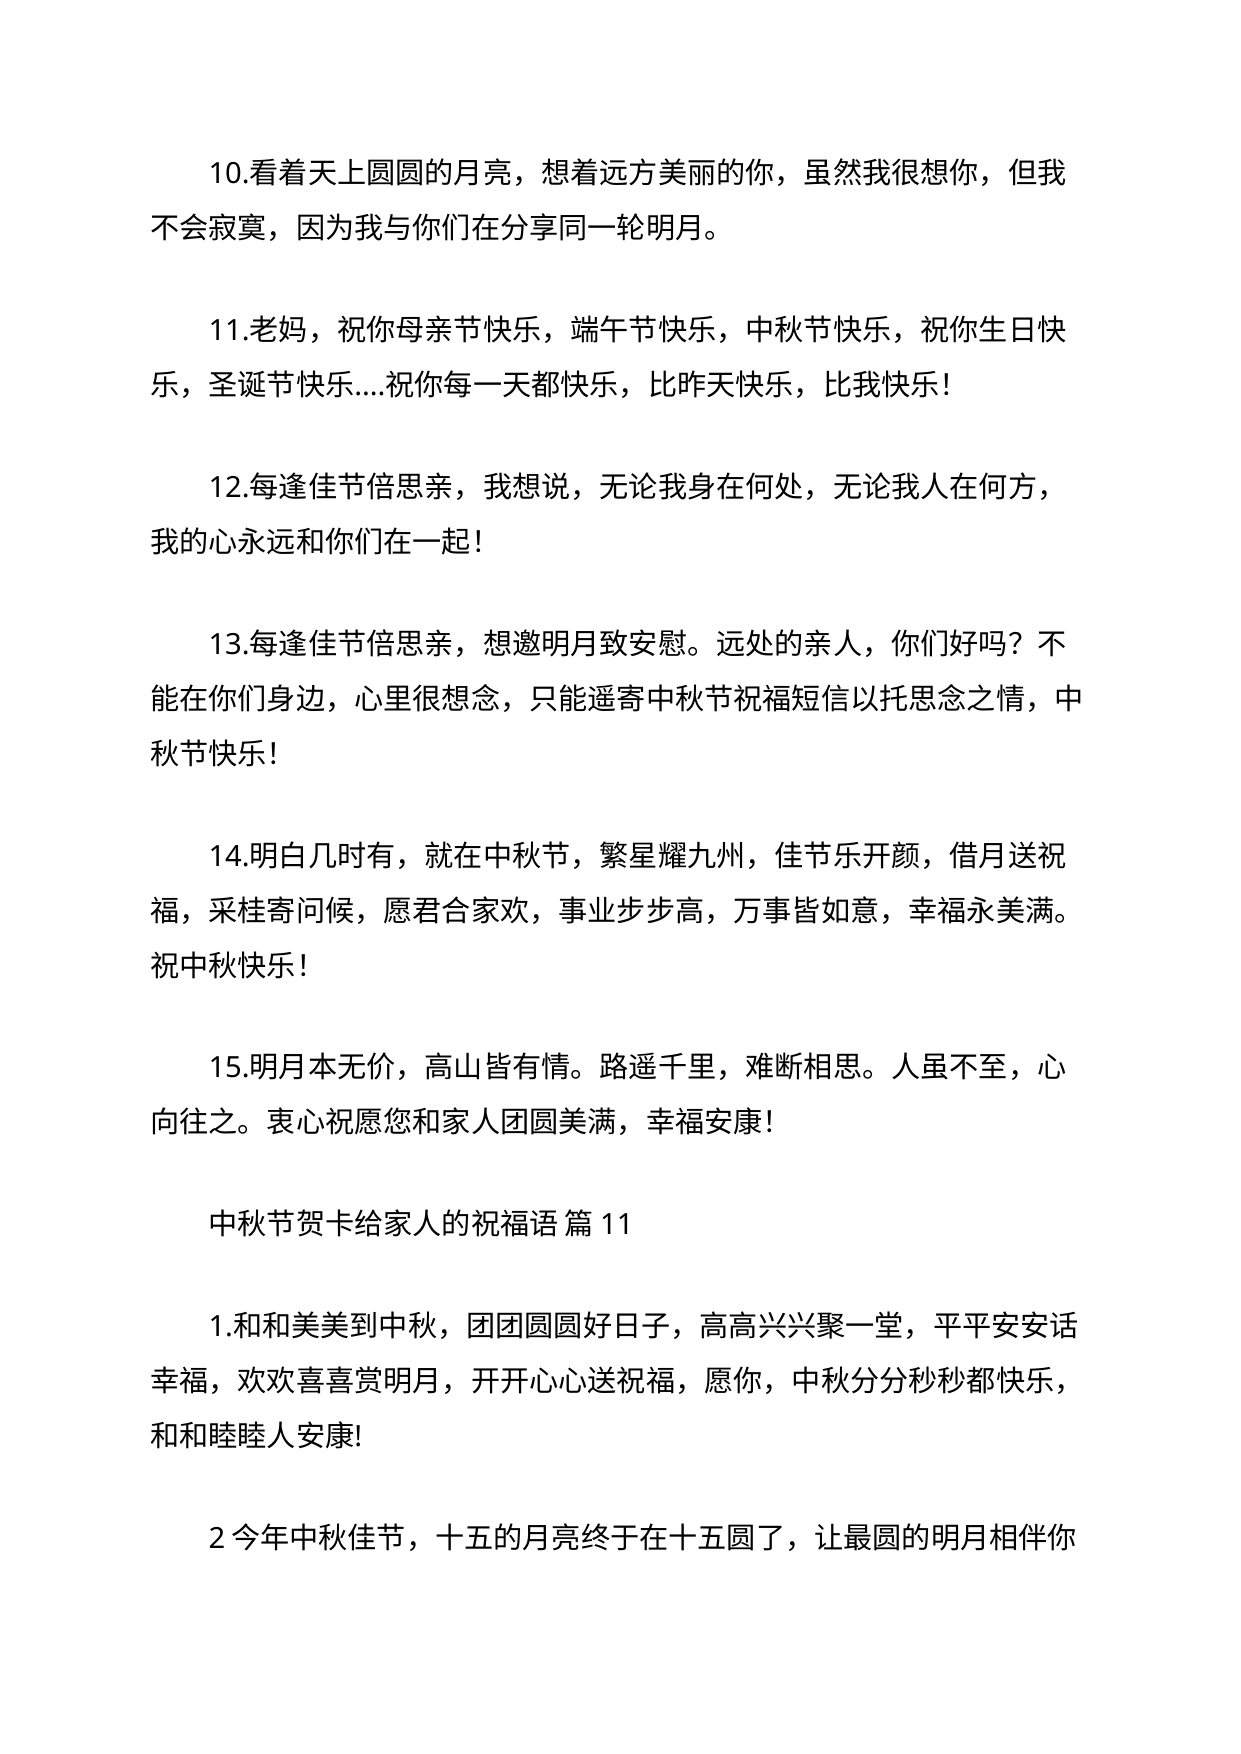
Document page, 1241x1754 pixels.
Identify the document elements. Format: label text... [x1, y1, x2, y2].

text 1.和和美美到中秋，团团圆圆好日子，高高兴兴聚一堂，平平安安话幸福，欢欢喜喜赏明月，开开心心送祝福，愿你，中秋分分秒秒都快乐，和和睦睦人安康! [150, 1303, 1090, 1455]
text 15.明月本无价，高山皆有情。路遥千里，难断相思。人虽不至，心向往之。衷心祝愿您和家人团圆美满，幸福安康！ [150, 1044, 1090, 1141]
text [150, 1514, 1090, 1557]
text 11.老妈，祝你母亲节快乐，端午节快乐，中秋节快乐，祝你生日快乐，圣诞节快乐....祝你每一天都快乐，比昨天快乐，比我快乐！ [150, 307, 1090, 404]
text 13.每逢佳节倍思亲，想邀明月致安慰。远处的亲人，你们好吗？不能在你们身边，心里很想念，只能遥寄中秋节祝福短信以托思念之情，中秋节快乐！ [150, 621, 1090, 773]
text 10.看着天上圆圆的月亮，想着远方美丽的你，虽然我很想你，但我不会寂寞，因为我与你们在分享同一轮明月。 [150, 150, 1090, 247]
text 12.每逢佳节倍思亲，我想说，无论我身在何处，无论我人在何方，我的心永远和你们在一起！ [150, 464, 1090, 561]
text 14.明白几时有，就在中秋节，繁星耀九州，佳节乐开颜，借月送祝福，采桂寄问候，愿君合家欢，事业步步高，万事皆如意，幸福永美满。祝中秋快乐！ [150, 832, 1090, 984]
text 中秋节贺卡给家人的祝福语 篇11 [150, 1201, 1090, 1243]
